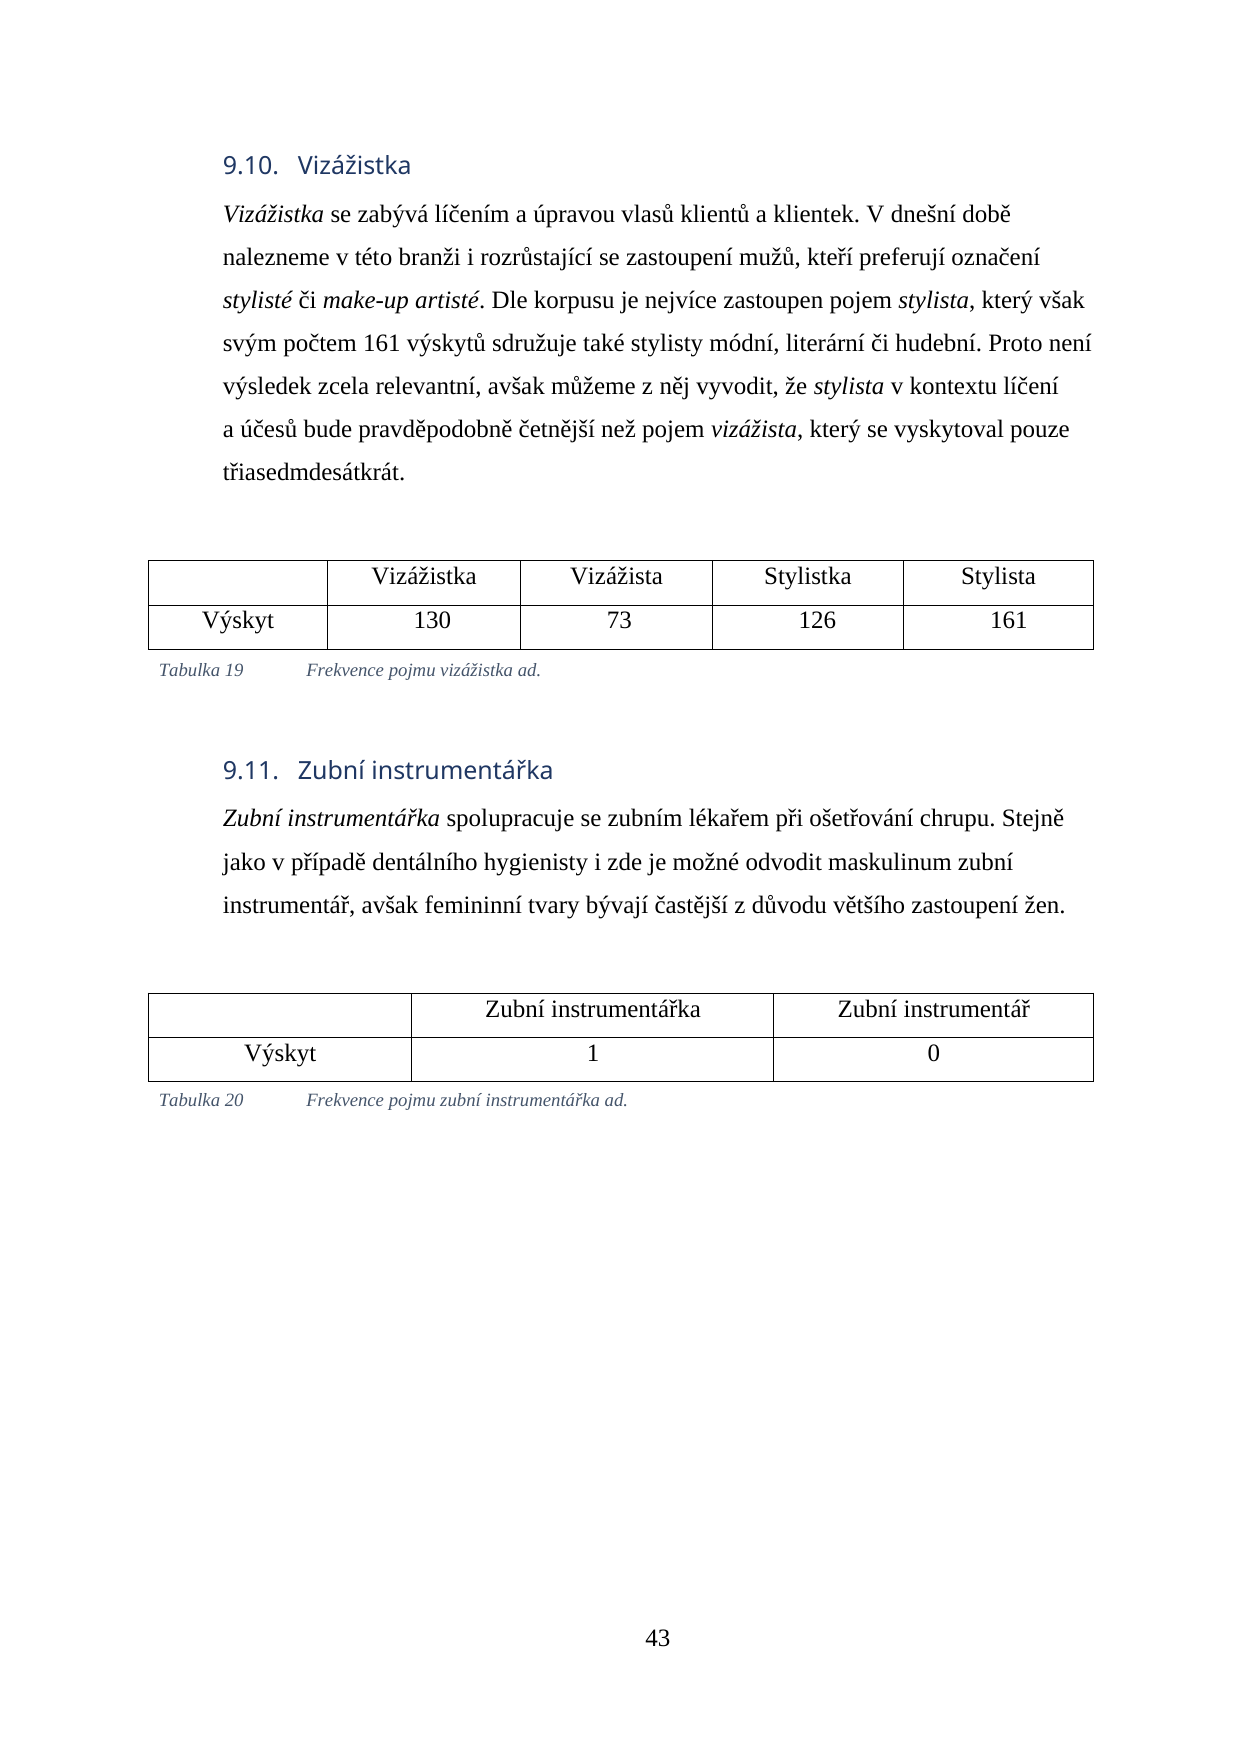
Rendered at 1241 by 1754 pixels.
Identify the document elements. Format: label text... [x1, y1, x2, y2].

text Tabulka 19 Frekvence pojmu vizážistka ad. [158, 659, 543, 680]
table_header [149, 561, 327, 604]
table_header Vizážistka [328, 561, 520, 604]
subtitle Zubní instrumentářka [223, 752, 1092, 787]
text Tabulka 20 Frekvence pojmu zubní instrumentářka ad. [158, 1089, 630, 1111]
table_cell 0 [774, 1038, 1093, 1081]
text Vizážistka se zabývá líčením a úpravou vlasů klientů a klientek. V dnešní době nalezneme v této branži i rozrůstající se zastoupení mužů, kteří preferují označení stylisté či make-up artisté. Dle korpusu je nejvíce zastoupen pojem stylista, který však svým počtem 161 výskytů sdružuje také stylisty módní, literární či hudební. Proto není výsledek zcela relevantní, avšak můžeme z něj vyvodit, že stylista v kontextu líčení a účesů bude pravděpodobně četnější než pojem vizážista, který se vyskytoval pouze třiasedmdesátkrát. [223, 199, 1092, 486]
table_cell Výskyt [149, 606, 327, 648]
table_header Vizážista [521, 561, 712, 604]
table_cell 126 [713, 606, 903, 648]
table_header Stylistka [713, 561, 903, 604]
table_cell 73 [521, 606, 712, 648]
table_cell 130 [328, 606, 520, 648]
table_header Zubní instrumentářka [412, 994, 773, 1037]
subtitle Vizážistka [223, 148, 1092, 182]
table_cell 1 [412, 1038, 773, 1081]
table_cell 161 [904, 606, 1093, 648]
table_header Stylista [904, 561, 1093, 604]
table_header [149, 994, 411, 1037]
table_header Zubní instrumentář [774, 994, 1093, 1037]
table_cell Výskyt [149, 1038, 411, 1081]
text Zubní instrumentářka spolupracuje se zubním lékařem při ošetřování chrupu. Stejně jako v případě dentálního hygienisty i zde je možné odvodit maskulinum zubní instrumentář, avšak femininní tvary bývají častější z důvodu většího zastoupení žen. [223, 803, 1092, 918]
